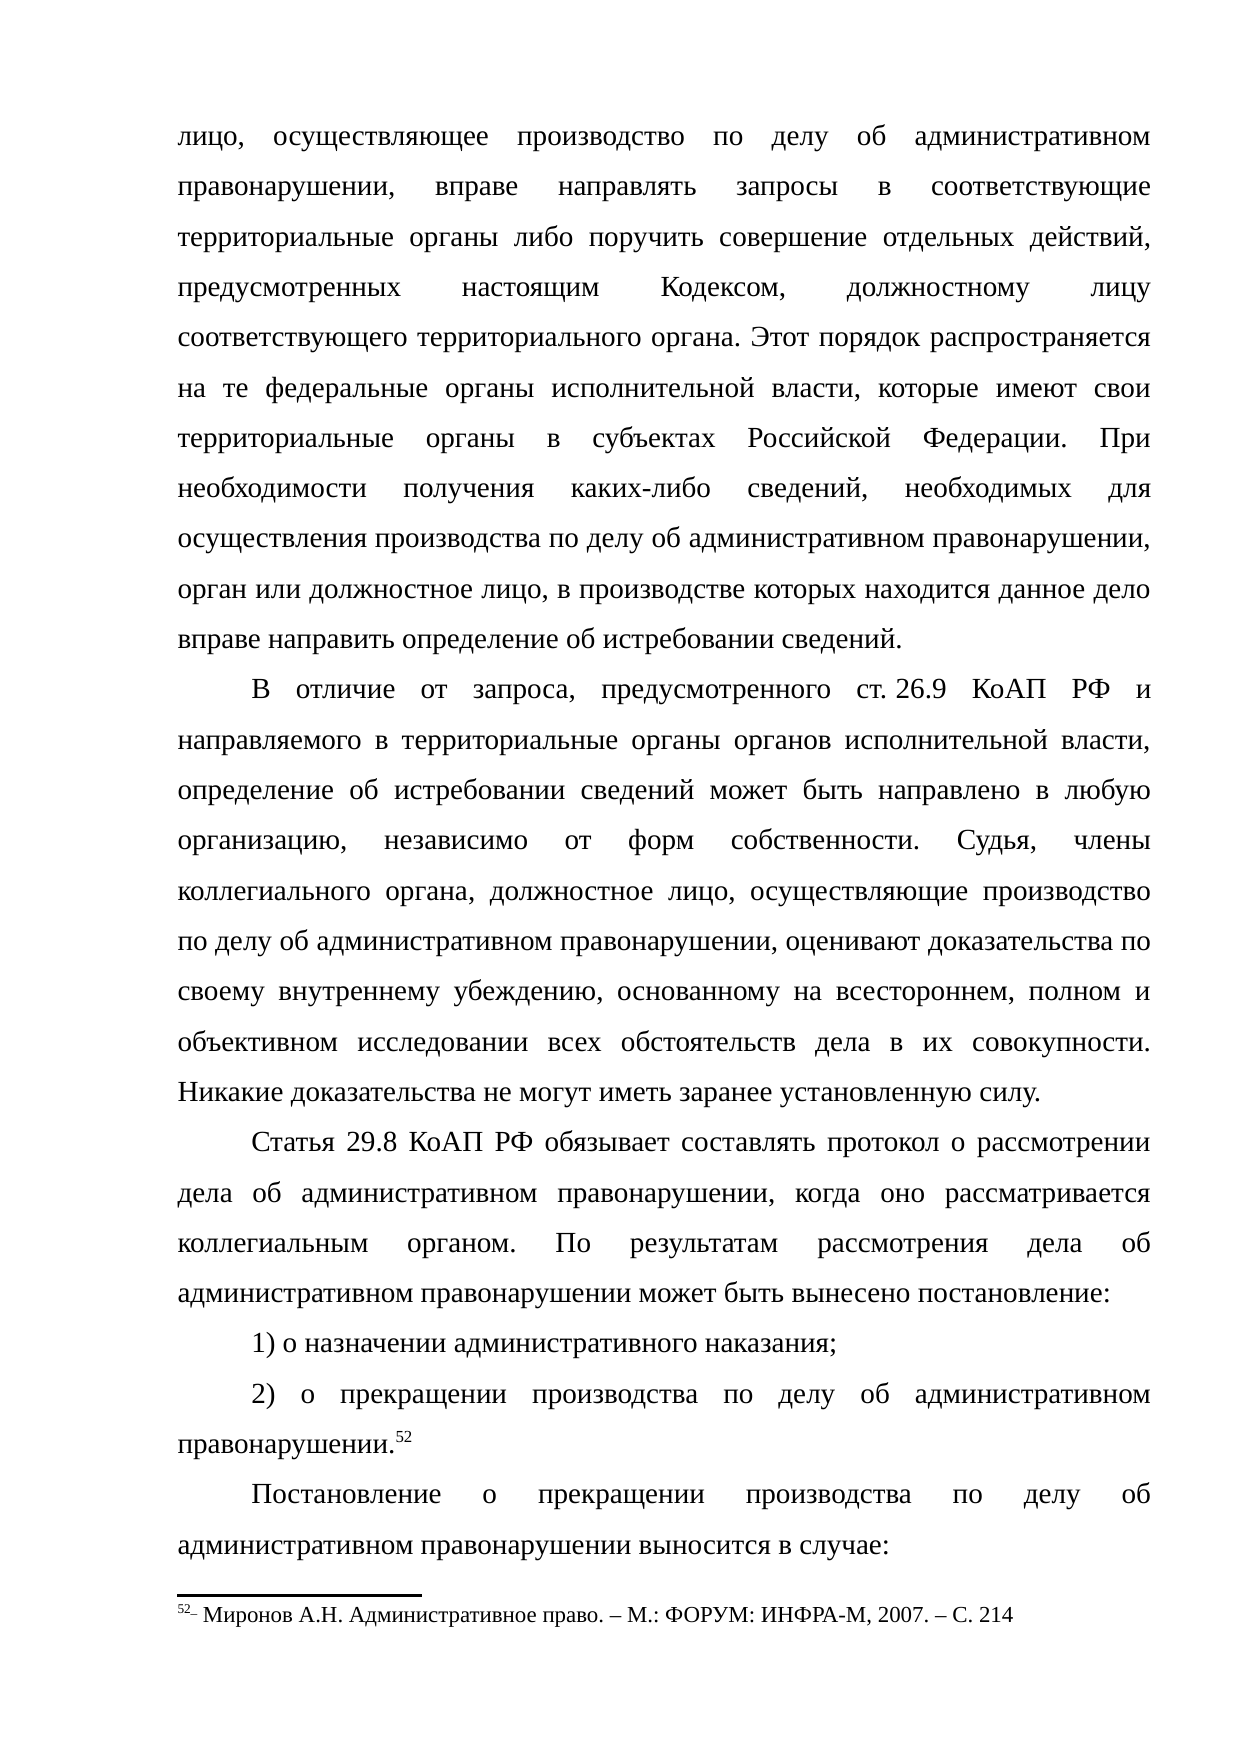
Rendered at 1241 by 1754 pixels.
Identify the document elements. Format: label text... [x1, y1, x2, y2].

text 1) о назначении административного наказания; [177, 1326, 1152, 1359]
text Постановление о прекращении производства по делу об административном правонарушении выносится в случае: [177, 1477, 1152, 1560]
text Статья 29.8 КоАП РФ обязывает составлять протокол о рассмотрении дела об административном правонарушении, когда оно рассматривается коллегиальным органом. По результатам рассмотрения дела об административном правонарушении может быть вынесено постановление: [177, 1124, 1152, 1309]
text В отличие от запроса, предусмотренного ст. 26.9 КоАП РФ и направляемого в территориальные органы органов исполнительной власти, определение об истребовании сведений может быть направлено в любую организацию, независимо от форм собственности. Судья, члены коллегиального органа, должностное лицо, осуществляющие производство по делу об административном правонарушении, оценивают доказательства по своему внутреннему убеждению, основанному на всестороннем, полном и объективном исследовании всех обстоятельств дела в их совокупности. Никакие доказательства не могут иметь заранее установленную силу. [177, 672, 1152, 1108]
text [177, 118, 1152, 655]
text 2) о прекращении производства по делу об административном правонарушении. [177, 1376, 1152, 1460]
